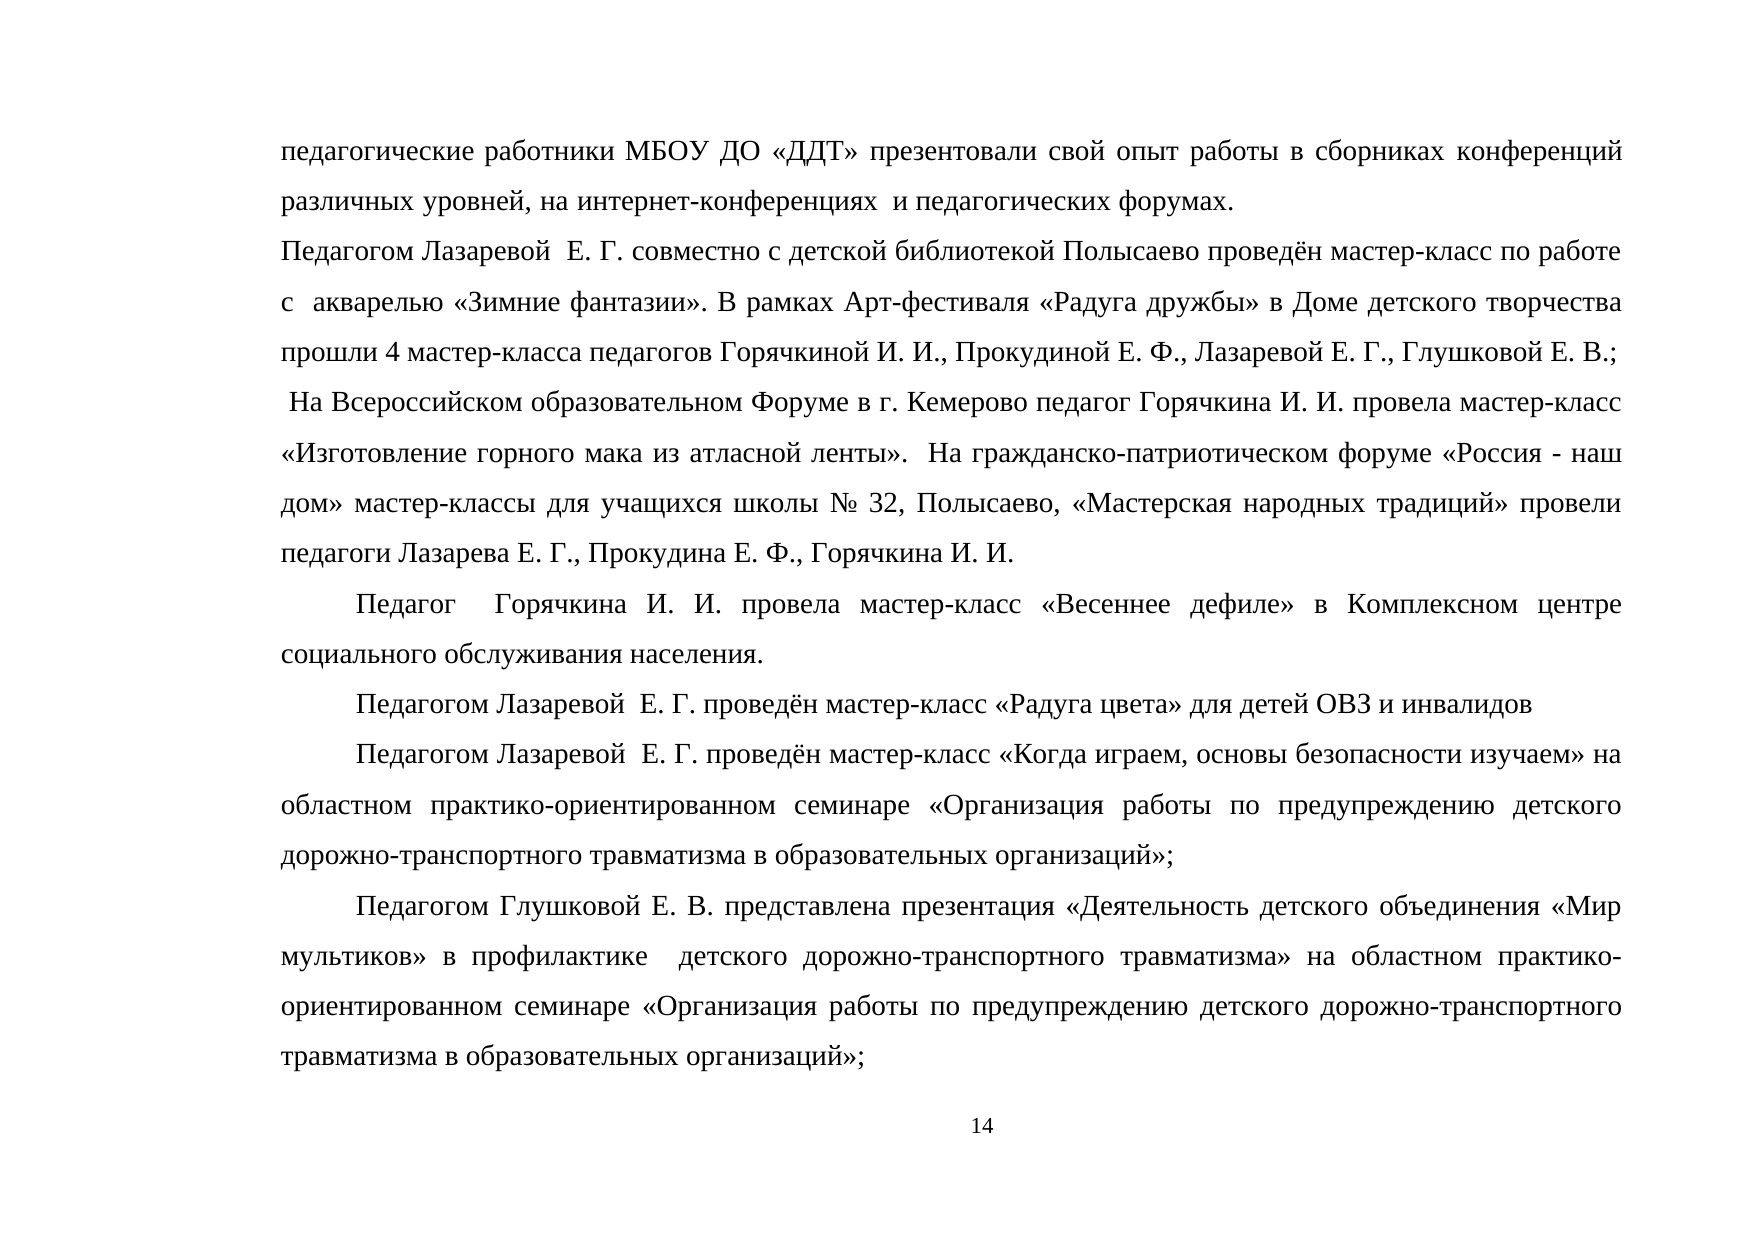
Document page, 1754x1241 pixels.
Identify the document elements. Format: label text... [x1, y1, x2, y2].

text Педагог Горячкина И. И. провела мастер-класс «Весеннее дефиле» в Комплексном центре социального обслуживания населения. [281, 586, 1623, 669]
text На Всероссийском образовательном Форуме в г. Кемерово педагог Горячкина И. И. провела мастер-класс «Изготовление горного мака из атласной ленты». На гражданско-патриотическом форуме «Россия - наш дом» мастер-классы для учащихся школы № 32, Полысаево, «Мастерская народных традиций» провели педагоги Лазарева Е. Г., Прокудина Е. Ф., Горячкина И. И. [281, 384, 1623, 569]
text Педагогом Глушковой Е. В. представлена презентация «Деятельность детского объединения «Мир мультиков» в профилактике детского дорожно-транспортного травматизма» на областном практико-ориентированном семинаре «Организация работы по предупреждению детского дорожно-транспортного травматизма в образовательных организаций»; [281, 888, 1623, 1072]
text Педагогом Лазаревой Е. Г. проведён мастер-класс «Когда играем, основы безопасности изучаем» на областном практико-ориентированном семинаре «Организация работы по предупреждению детского дорожно-транспортного травматизма в образовательных организаций»; [281, 737, 1623, 871]
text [281, 133, 1623, 217]
text Педагогом Лазаревой Е. Г. проведён мастер-класс «Радуга цвета» для детей ОВЗ и инвалидов [281, 686, 1623, 720]
text Педагогом Лазаревой Е. Г. совместно с детской библиотекой Полысаево проведён мастер-класс по работе с акварелью «Зимние фантазии». В рамках Арт-фестиваля «Радуга дружбы» в Доме детского творчества прошли 4 мастер-класса педагогов Горячкиной И. И., Прокудиной Е. Ф., Лазаревой Е. Г., Глушковой Е. В.; [281, 233, 1623, 368]
